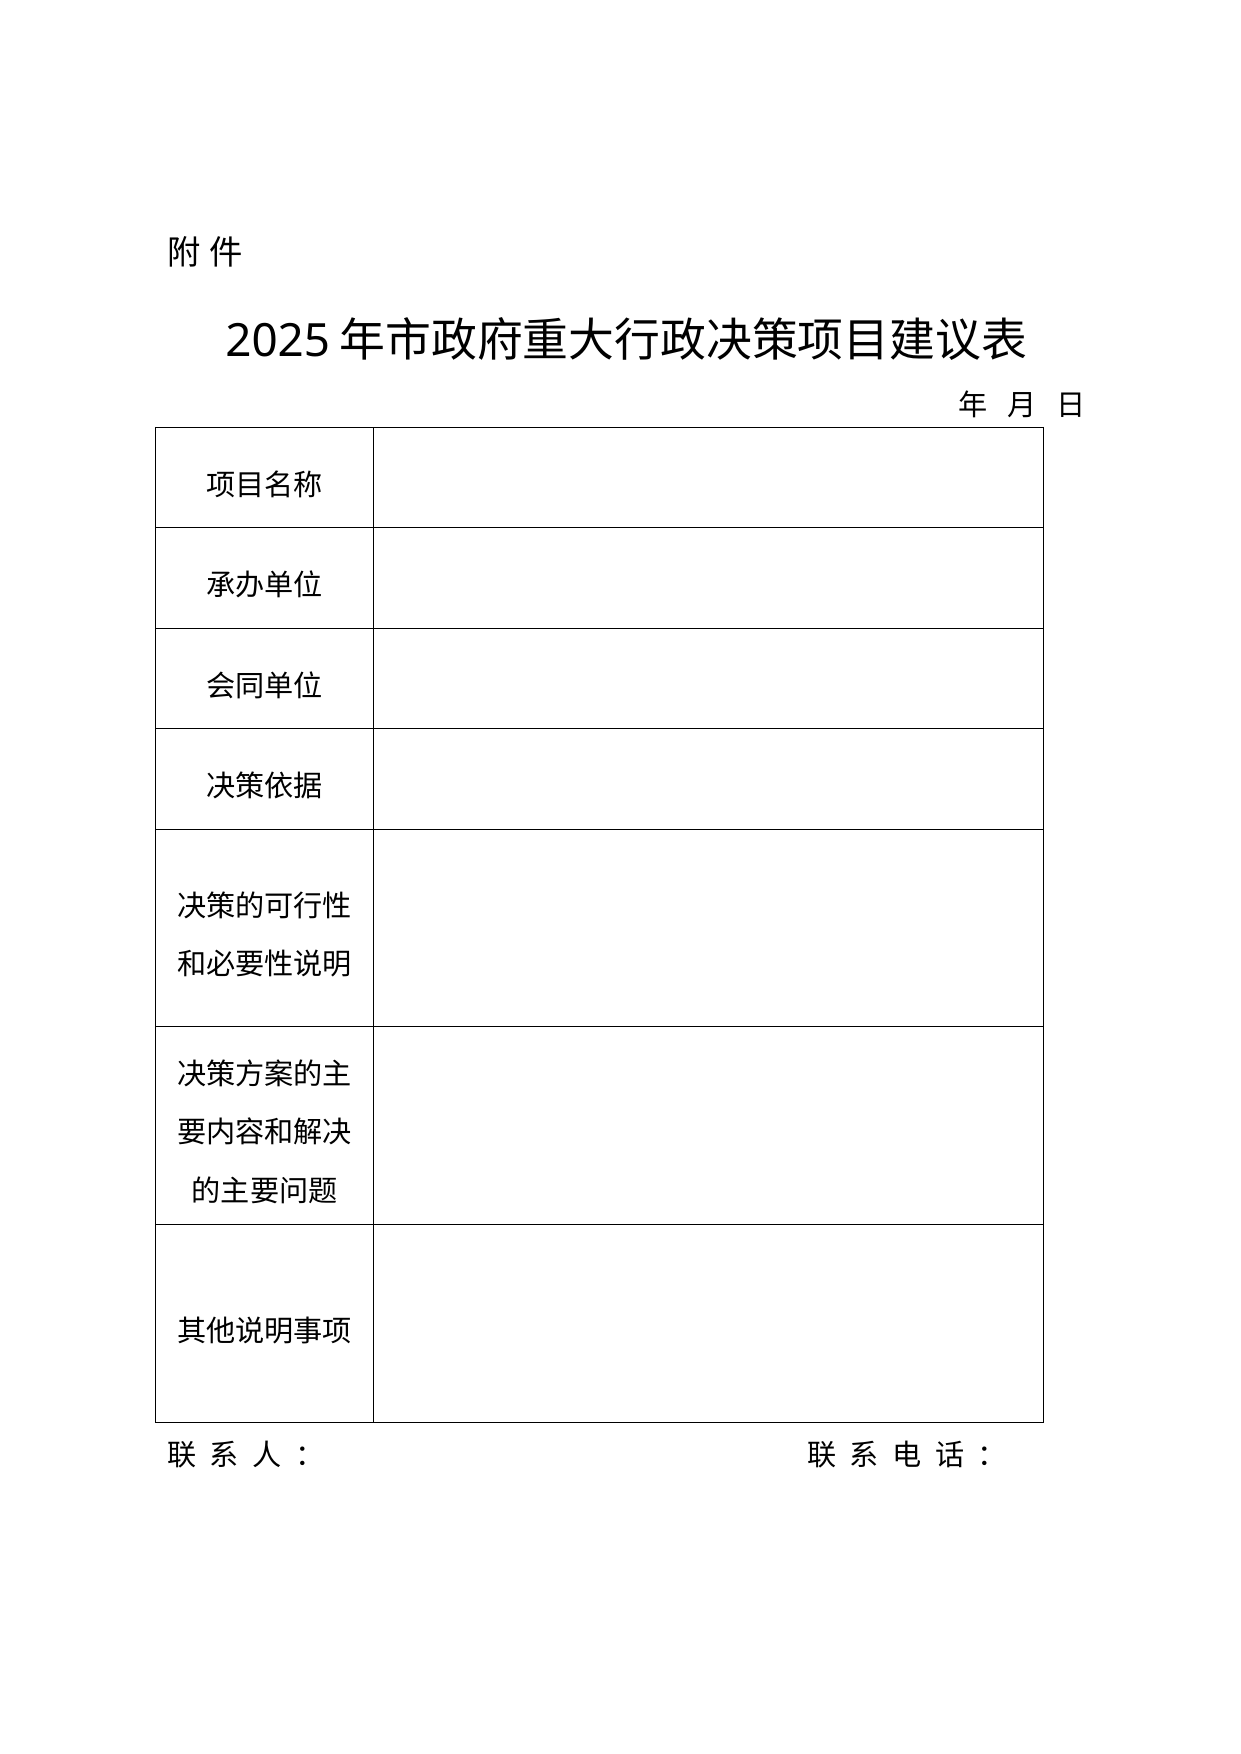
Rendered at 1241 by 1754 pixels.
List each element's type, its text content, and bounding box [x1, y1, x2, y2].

table_cell [374, 528, 1043, 628]
text 附件 [167, 219, 1085, 280]
table_cell 其他说明事项 [156, 1225, 373, 1422]
table_cell [374, 629, 1043, 728]
table_cell 承办单位 [156, 528, 373, 628]
text 年 月 日 [167, 368, 1085, 427]
table_cell 会同单位 [156, 629, 373, 728]
text 联系人： 联系电话： [167, 1423, 1085, 1483]
table_header 项目名称 [156, 428, 373, 527]
table_cell [374, 1027, 1043, 1224]
table_cell [374, 830, 1043, 1026]
table_cell 决策依据 [156, 729, 373, 828]
table_cell [374, 729, 1043, 828]
table_cell [374, 1225, 1043, 1422]
table_cell 决策方案的主要内容和解决的主要问题 [156, 1027, 373, 1224]
text 2025年市政府重大行政决策项目建议表 [167, 310, 1085, 368]
table_header [374, 428, 1043, 527]
table_cell 决策的可行性和必要性说明 [156, 830, 373, 1026]
